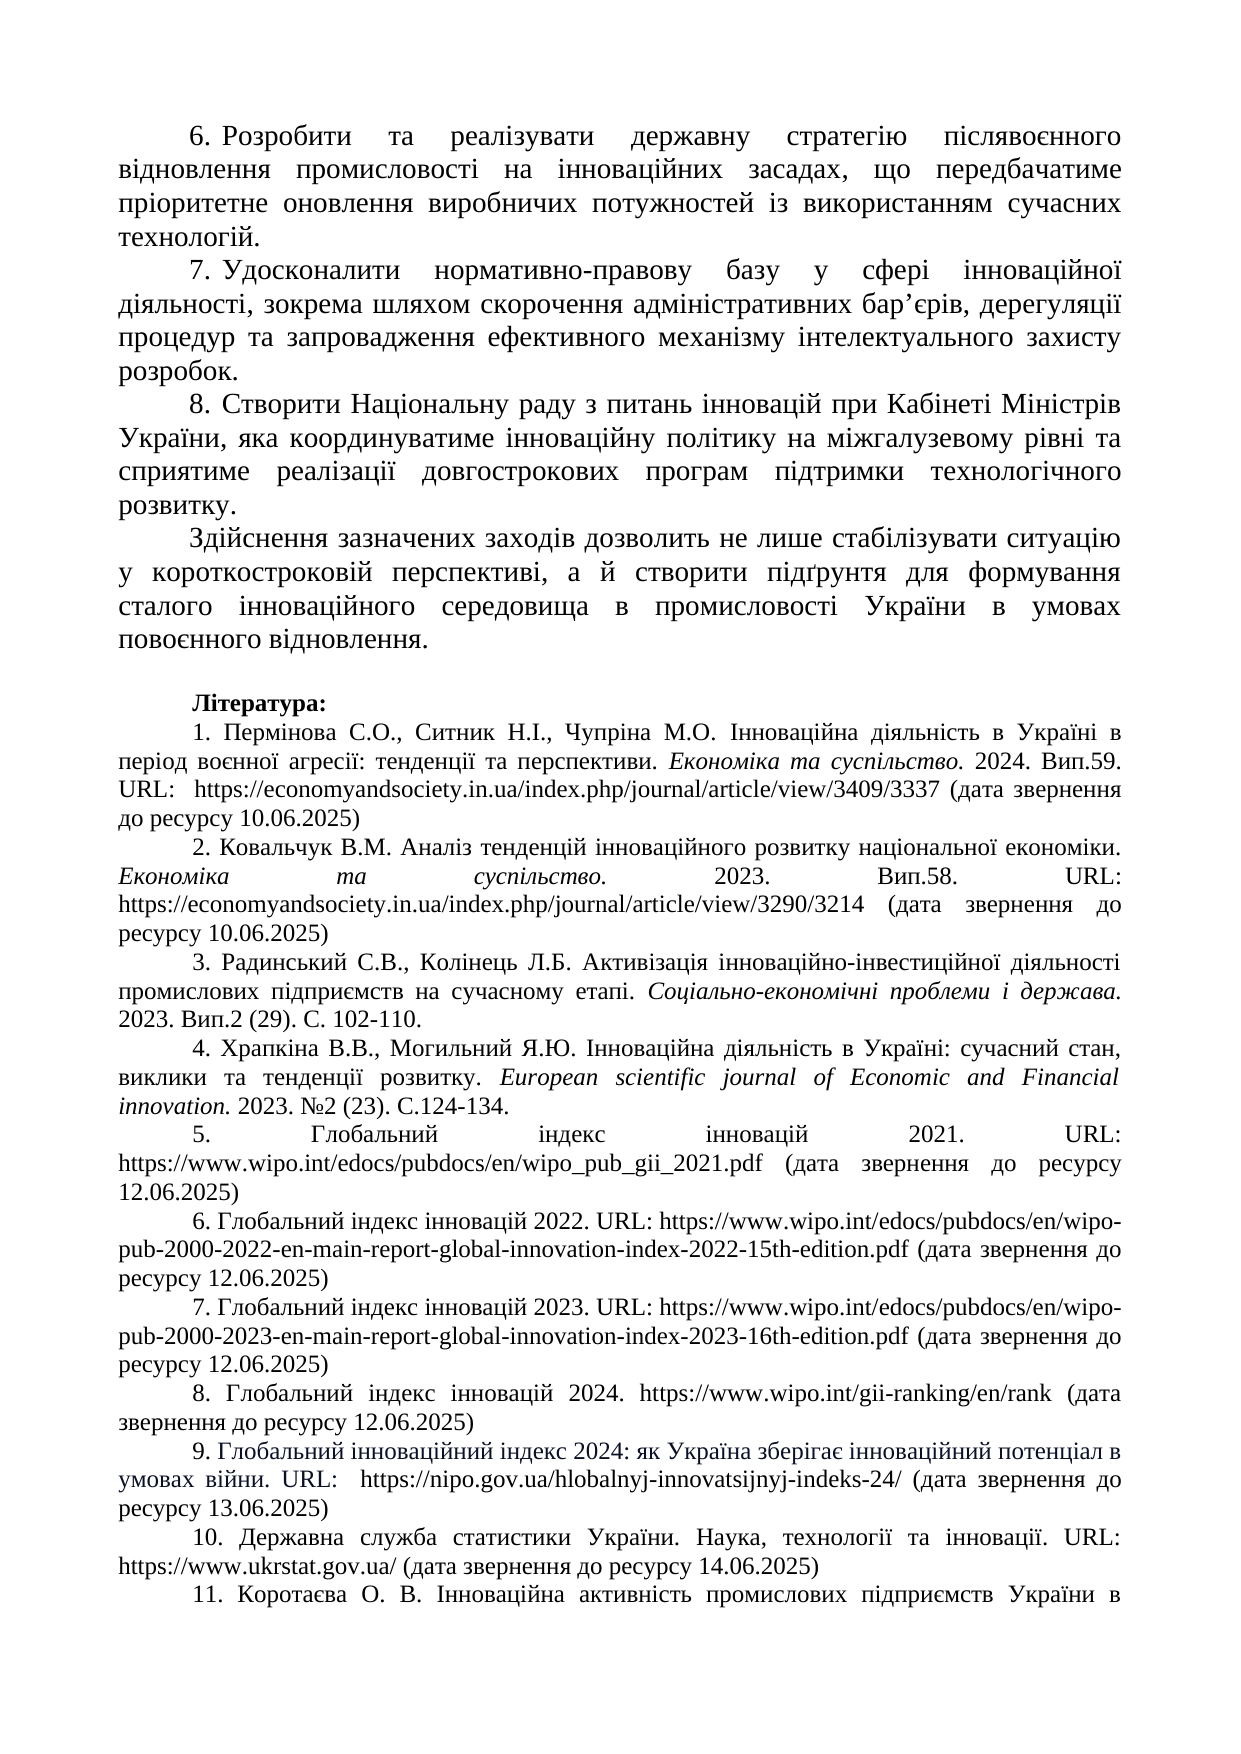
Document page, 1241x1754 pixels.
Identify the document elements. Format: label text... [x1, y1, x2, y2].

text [118, 1579, 1122, 1608]
text Здійснення зазначених заходів дозволить не лише стабілізувати ситуацію у короткостроковій перспективі, а й створити підґрунтя для формування сталого інноваційного середовища в промисловості України в умовах повоєнного відновлення. [118, 521, 1122, 655]
text 1. Пермінова С.О., Ситник Н.І., Чупріна М.О. Інноваційна діяльність в Україні в період воєнної агресії: тенденції та перспективи. Економіка та суспільство. 2024. Вип.59. URL: https://economyandsociety.in.ua/index.php/journal/article/view/3409/3337 (дата звернення до ресурсу 10.06.2025) [118, 717, 1122, 832]
text 10. Державна служба статистики України. Наука, технології та інновації. URL: https://www.ukrstat.gov.ua/ (дата звернення до ресурсу 14.06.2025) [118, 1522, 1122, 1579]
text 6. Глобальний індекс інновацій 2022. URL: https://www.wipo.int/edocs/pubdocs/en/wipo-pub-2000-2022-en-main-report-global-innovation-index-2022-15th-edition.pdf (дата звернення до ресурсу 12.06.2025) [118, 1206, 1122, 1292]
list Удосконалити нормативно-правову базу у сфері інноваційної діяльності, зокрема шляхом скорочення адміністративних бар’єрів, дерегуляції процедур та запровадження ефективного механізму інтелектуального захисту розробок. [118, 252, 1122, 386]
text 9. Глобальний інноваційний індекс 2024: як Україна зберігає інноваційний потенціал в умовах війни. URL: https://nipo.gov.ua/hlobalnyj-innovatsijnyj-indeks-24/ (дата звернення до ресурсу 13.06.2025) [118, 1436, 1122, 1522]
text 5. Глобальний індекс інновацій 2021. URL: https://www.wipo.int/edocs/pubdocs/en/wipo_pub_gii_2021.pdf (дата звернення до ресурсу 12.06.2025) [118, 1119, 1122, 1206]
list Створити Національну раду з питань інновацій при Кабінеті Міністрів України, яка координуватиме інноваційну політику на міжгалузевому рівні та сприятиме реалізації довгострокових програм підтримки технологічного розвитку. [118, 386, 1122, 521]
text 3. Радинський С.В., Колінець Л.Б. Активізація інноваційно-інвестиційної діяльності промислових підприємств на сучасному етапі. Соціально-економічні проблеми і держава. 2023. Вип.2 (29). С. 102-110. [118, 947, 1122, 1033]
text Література: [118, 688, 1122, 717]
list Розробити та реалізувати державну стратегію післявоєнного відновлення промисловості на інноваційних засадах, що передбачатиме пріоритетне оновлення виробничих потужностей із використанням сучасних технологій. [118, 118, 1122, 252]
text 7. Глобальний індекс інновацій 2023. URL: https://www.wipo.int/edocs/pubdocs/en/wipo-pub-2000-2023-en-main-report-global-innovation-index-2023-16th-edition.pdf (дата звернення до ресурсу 12.06.2025) [118, 1292, 1122, 1378]
text 8. Глобальний індекс інновацій 2024. https://www.wipo.int/gii-ranking/en/rank (дата звернення до ресурсу 12.06.2025) [118, 1378, 1122, 1436]
text 4. Храпкіна В.В., Могильний Я.Ю. Інноваційна діяльність в Україні: сучасний стан, виклики та тенденції розвитку. European scientific journal of Economic and Financial innovation. 2023. №2 (23). С.124-134. [118, 1033, 1122, 1119]
text 2. Ковальчук В.М. Аналіз тенденцій інноваційного розвитку національної економіки. Економіка та суспільство. 2023. Вип.58. URL: https://economyandsociety.in.ua/index.php/journal/article/view/3290/3214 (дата звернення до ресурсу 10.06.2025) [118, 832, 1122, 947]
